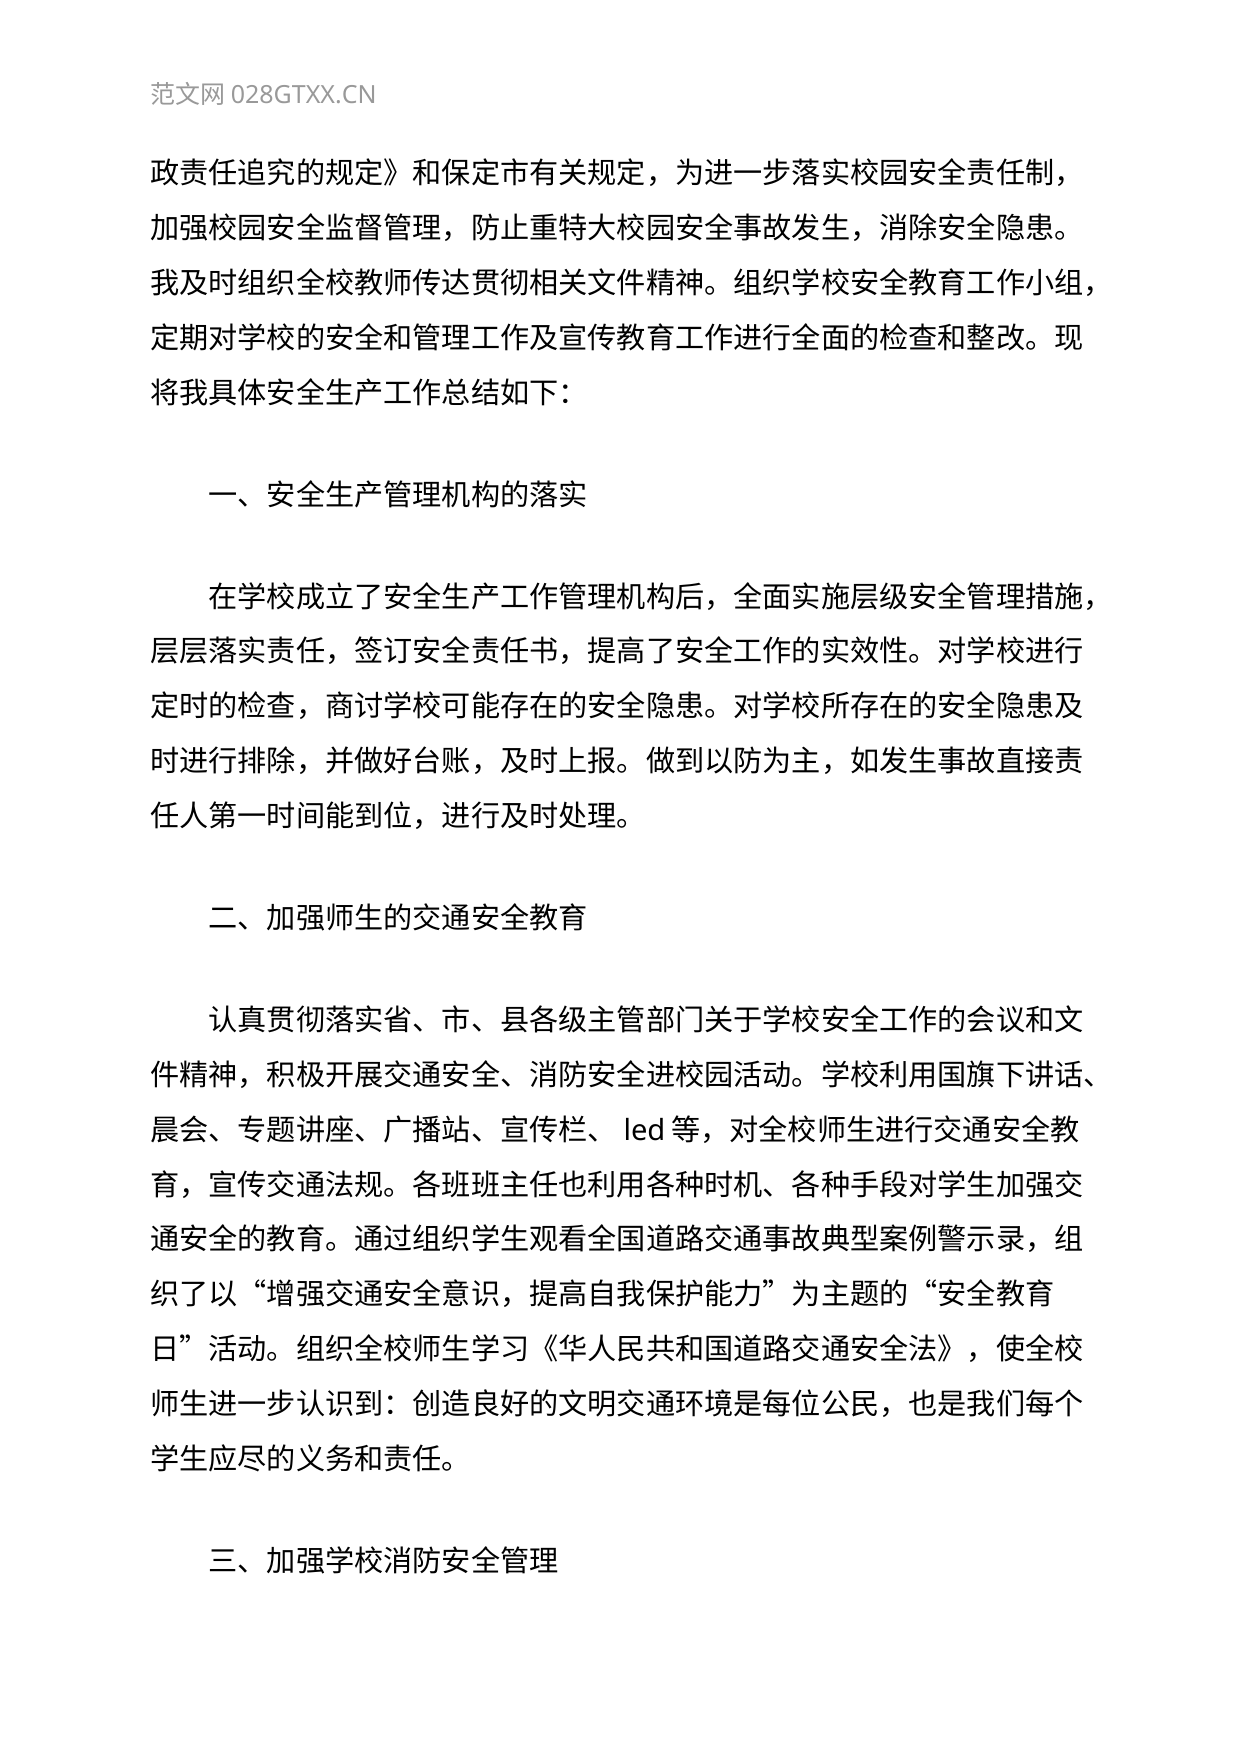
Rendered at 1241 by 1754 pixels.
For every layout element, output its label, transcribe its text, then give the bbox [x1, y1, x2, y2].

text 二、加强师生的交通安全教育 [150, 894, 1090, 937]
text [150, 150, 1090, 412]
text 一、安全生产管理机构的落实 [150, 471, 1090, 514]
text 在学校成立了安全生产工作管理机构后，全面实施层级安全管理措施，层层落实责任，签订安全责任书，提高了安全工作的实效性。对学校进行定时的检查，商讨学校可能存在的安全隐患。对学校所存在的安全隐患及时进行排除，并做好台账，及时上报。做到以防为主，如发生事故直接责任人第一时间能到位，进行及时处理。 [150, 573, 1090, 835]
text 认真贯彻落实省、市、县各级主管部门关于学校安全工作的会议和文件精神，积极开展交通安全、消防安全进校园活动。学校利用国旗下讲话、晨会、专题讲座、广播站、宣传栏、 led等，对全校师生进行交通安全教育，宣传交通法规。各班班主任也利用各种时机、各种手段对学生加强交通安全的教育。通过组织学生观看全国道路交通事故典型案例警示录，组织了以“增强交通安全意识，提高自我保护能力”为主题的“安全教育日”活动。组织全校师生学习《华人民共和国道路交通安全法》，使全校师生进一步认识到：创造良好的文明交通环境是每位公民，也是我们每个学生应尽的义务和责任。 [150, 996, 1090, 1478]
text 三、加强学校消防安全管理 [150, 1537, 1090, 1579]
